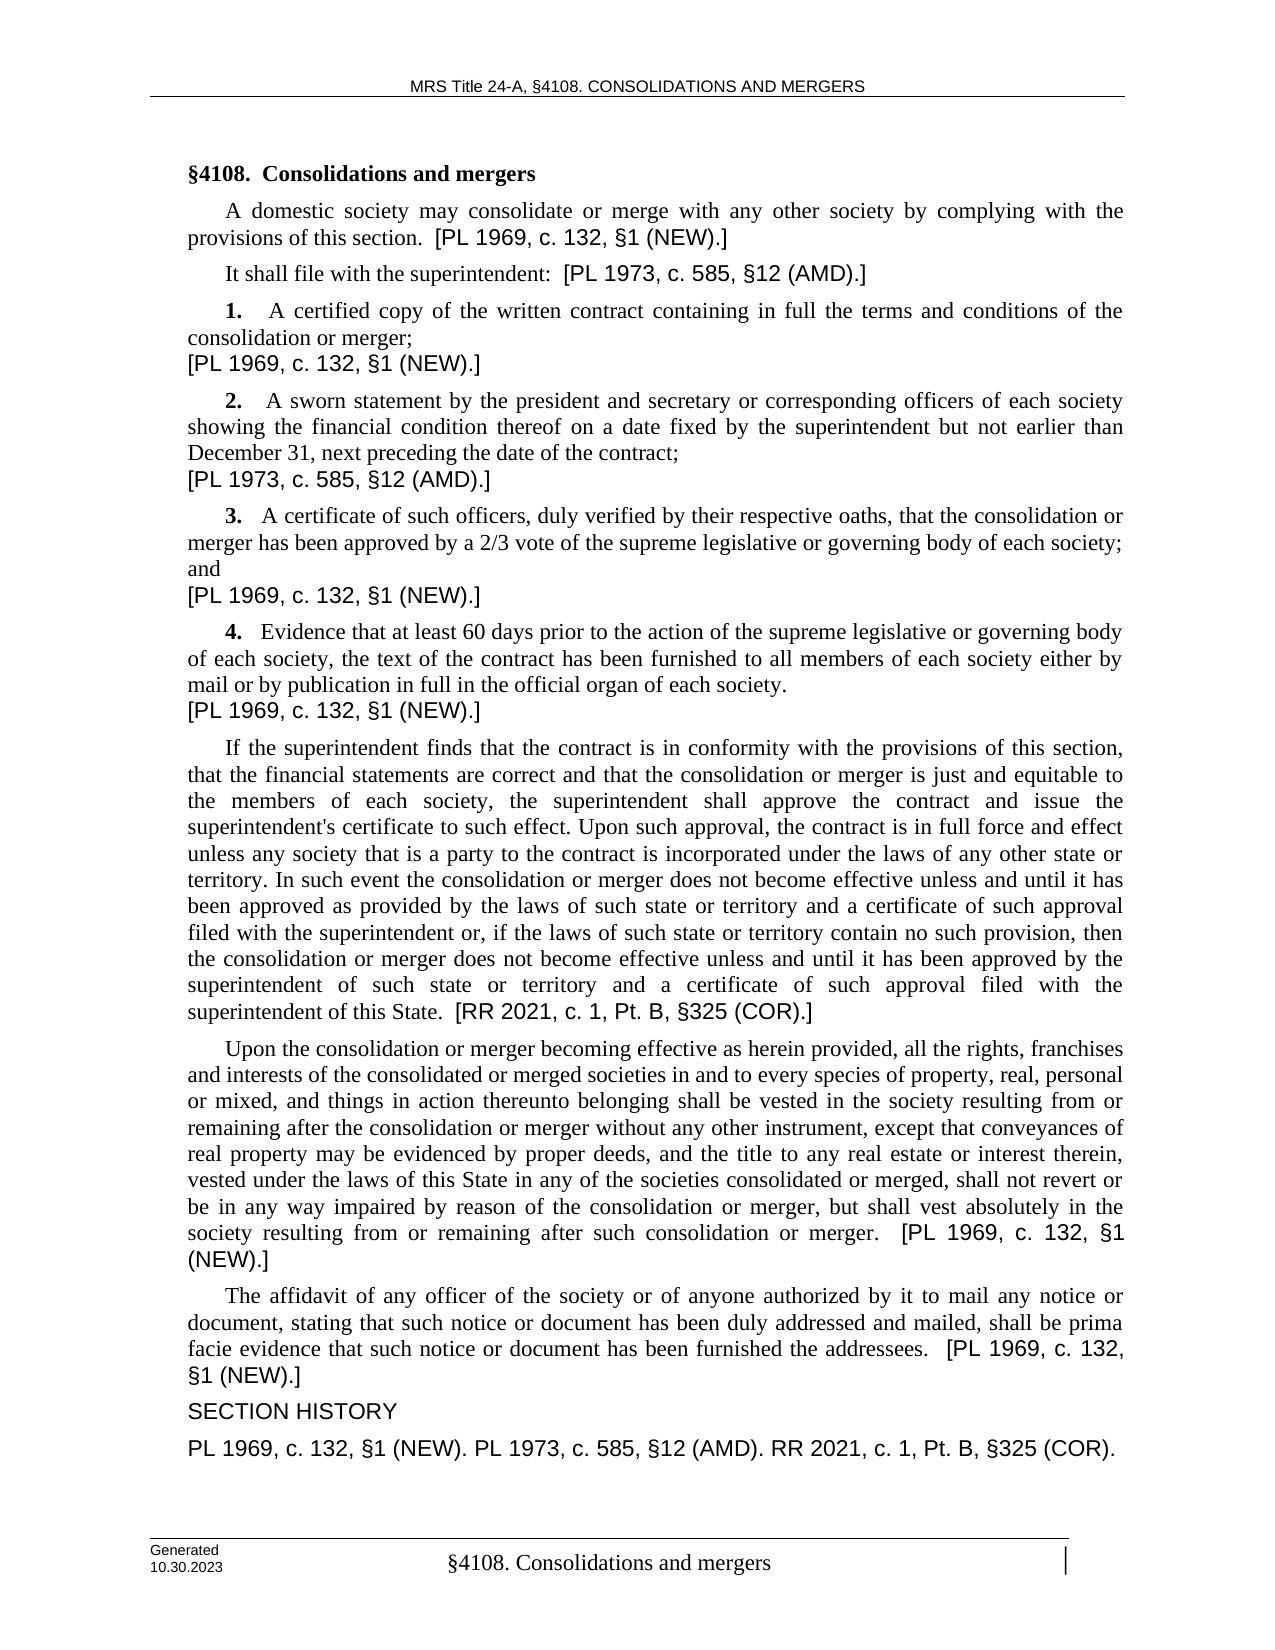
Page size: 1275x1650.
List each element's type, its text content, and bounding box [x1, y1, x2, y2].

text If the superintendent finds that the contract is in conformity with the provisions of this section, that the financial statements are correct and that the consolidation or merger is just and equitable to the members of each society, the superintendent shall approve the contract and issue the superintendent's certificate to such effect. Upon such approval, the contract is in full force and effect unless any society that is a party to the contract is incorporated under the laws of any other state or territory. In such event the consolidation or merger does not become effective unless and until it has been approved as provided by the laws of such state or territory and a certificate of such approval filed with the superintendent or, if the laws of such state or territory contain no such provision, then the consolidation or merger does not become effective unless and until it has been approved by the superintendent of such state or territory and a certificate of such approval filed with the superintendent of this State. [RR 2021, c. 1, Pt. B, §325 (COR).] [187, 734, 1125, 1024]
text SECTION HISTORY [187, 1398, 1125, 1425]
text [PL 1973, c. 585, §12 (AMD).] [187, 466, 1125, 492]
text It shall file with the superintendent: [PL 1973, c. 585, §12 (AMD).] [187, 260, 1125, 287]
text 3. A certificate of such officers, duly verified by their respective oaths, that the consolidation or merger has been approved by a 2/3 vote of the supreme legislative or governing body of each society; and [187, 503, 1125, 582]
text 1. A certified copy of the written contract containing in full the terms and conditions of the consolidation or merger; [187, 297, 1125, 350]
text [PL 1969, c. 132, §1 (NEW).] [187, 582, 1125, 608]
text [PL 1969, c. 132, §1 (NEW).] [187, 697, 1125, 724]
text A domestic society may consolidate or merge with any other society by complying with the provisions of this section. [PL 1969, c. 132, §1 (NEW).] [187, 197, 1125, 250]
text 2. A sworn statement by the president and secretary or corresponding officers of each society showing the financial condition thereof on a date fixed by the superintendent but not earlier than December 31, next preceding the date of the contract; [187, 387, 1125, 466]
text 4. Evidence that at least 60 days prior to the action of the supreme legislative or governing body of each society, the text of the contract has been furnished to all members of each society either by mail or by publication in full in the official organ of each society. [187, 618, 1125, 697]
text PL 1969, c. 132, §1 (NEW). PL 1973, c. 585, §12 (AMD). RR 2021, c. 1, Pt. B, §325 (COR). [187, 1435, 1125, 1461]
text The affidavit of any officer of the society or of anyone authorized by it to mail any notice or document, stating that such notice or document has been duly addressed and mailed, shall be prima facie evidence that such notice or document has been furnished the addressees. [PL 1969, c. 132, §1 (NEW).] [187, 1282, 1125, 1388]
text Upon the consolidation or merger becoming effective as herein provided, all the rights, franchises and interests of the consolidated or merged societies in and to every species of property, real, personal or mixed, and things in action thereunto belonging shall be vested in the society resulting from or remaining after the consolidation or merger without any other instrument, except that conveyances of real property may be evidenced by proper deeds, and the title to any real estate or interest therein, vested under the laws of this State in any of the societies consolidated or merged, shall not revert or be in any way impaired by reason of the consolidation or merger, but shall vest absolutely in the society resulting from or remaining after such consolidation or merger. [PL 1969, c. 132, §1 (NEW).] [187, 1035, 1125, 1272]
text §4108. Consolidations and mergers [187, 160, 1125, 187]
text [PL 1969, c. 132, §1 (NEW).] [187, 350, 1125, 376]
